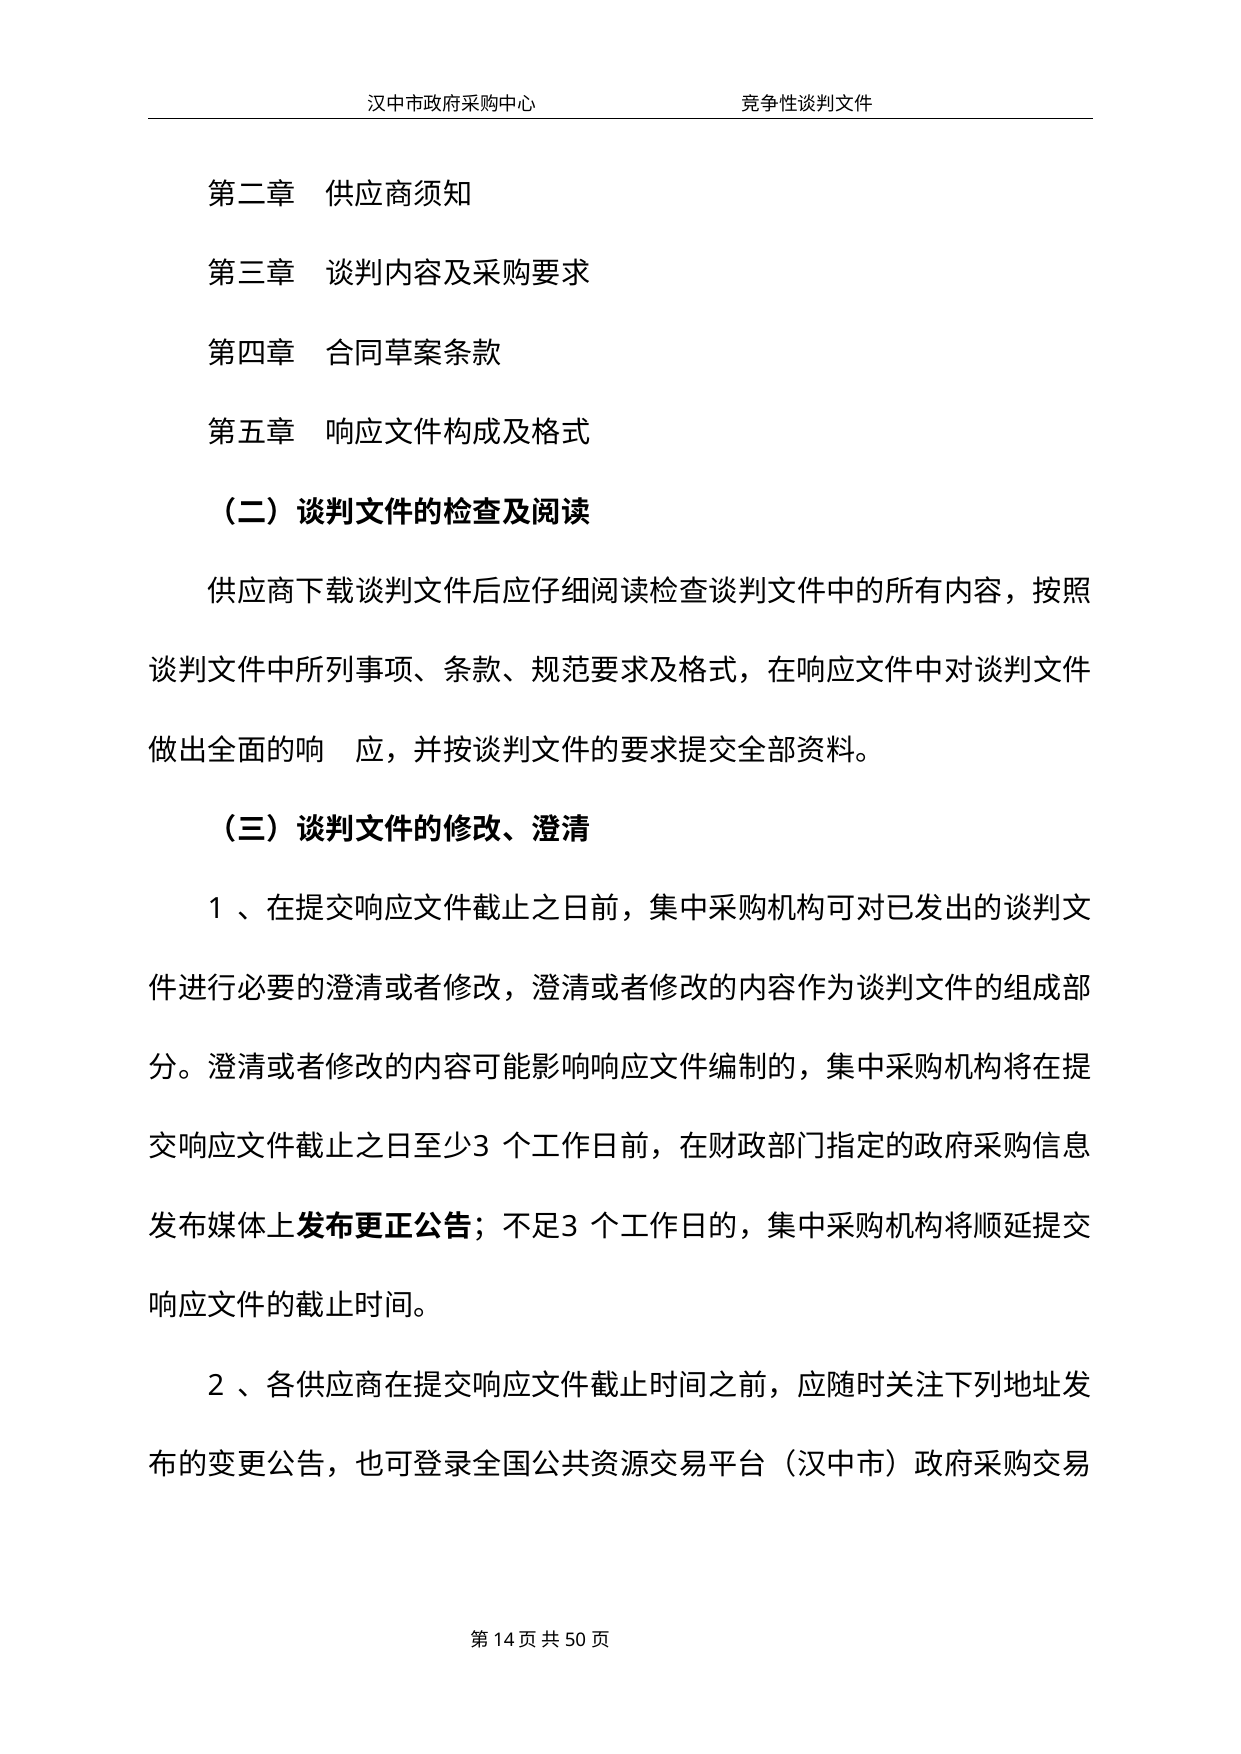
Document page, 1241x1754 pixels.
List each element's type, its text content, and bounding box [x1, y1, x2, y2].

text 1、在提交响应文件截止之日前，集中采购机构可对已发出的谈判文件进行必要的澄清或者修改，澄清或者修改的内容作为谈判文件的组成部分。澄清或者修改的内容可能影响响应文件编制的，集中采购机构将在提交响应文件截止之日至少3个工作日前，在财政部门指定的政府采购信息发布媒体上发布更正公告；不足3个工作日的，集中采购机构将顺延提交响应文件的截止时间。 [148, 866, 1092, 1343]
text （三）谈判文件的修改、澄清 [148, 787, 1092, 866]
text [148, 1343, 1092, 1501]
text 供应商下载谈判文件后应仔细阅读检查谈判文件中的所有内容，按照谈判文件中所列事项、条款、规范要求及格式，在响应文件中对谈判文件做出全面的响 应，并按谈判文件的要求提交全部资料。 [148, 549, 1092, 787]
text 第五章 响应文件构成及格式 [148, 390, 1092, 469]
text （二）谈判文件的检查及阅读 [148, 469, 1092, 549]
text 第三章 谈判内容及采购要求 [148, 231, 1092, 311]
text 第四章 合同草案条款 [148, 311, 1092, 390]
text 第二章 供应商须知 [148, 152, 1092, 231]
